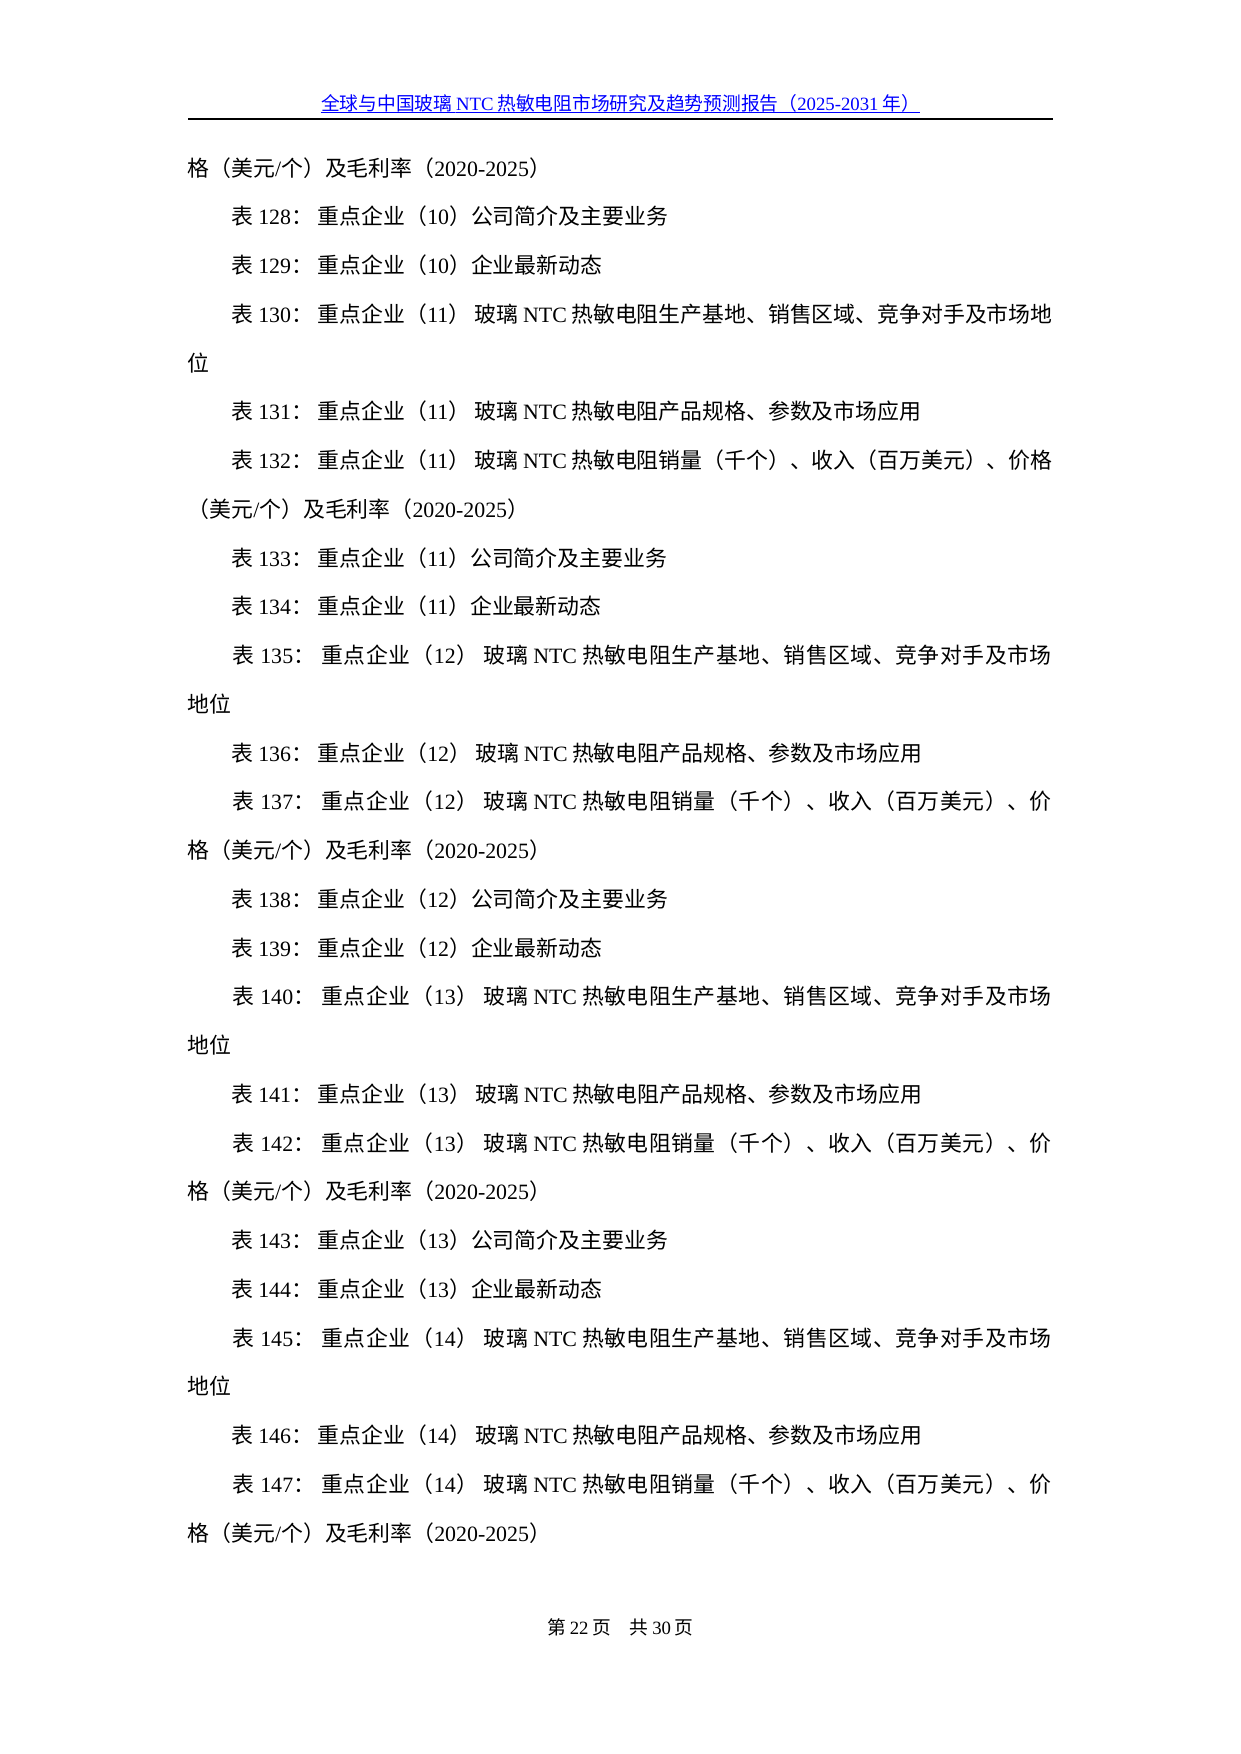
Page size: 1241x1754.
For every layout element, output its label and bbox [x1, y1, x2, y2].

text [187, 150, 1053, 1548]
